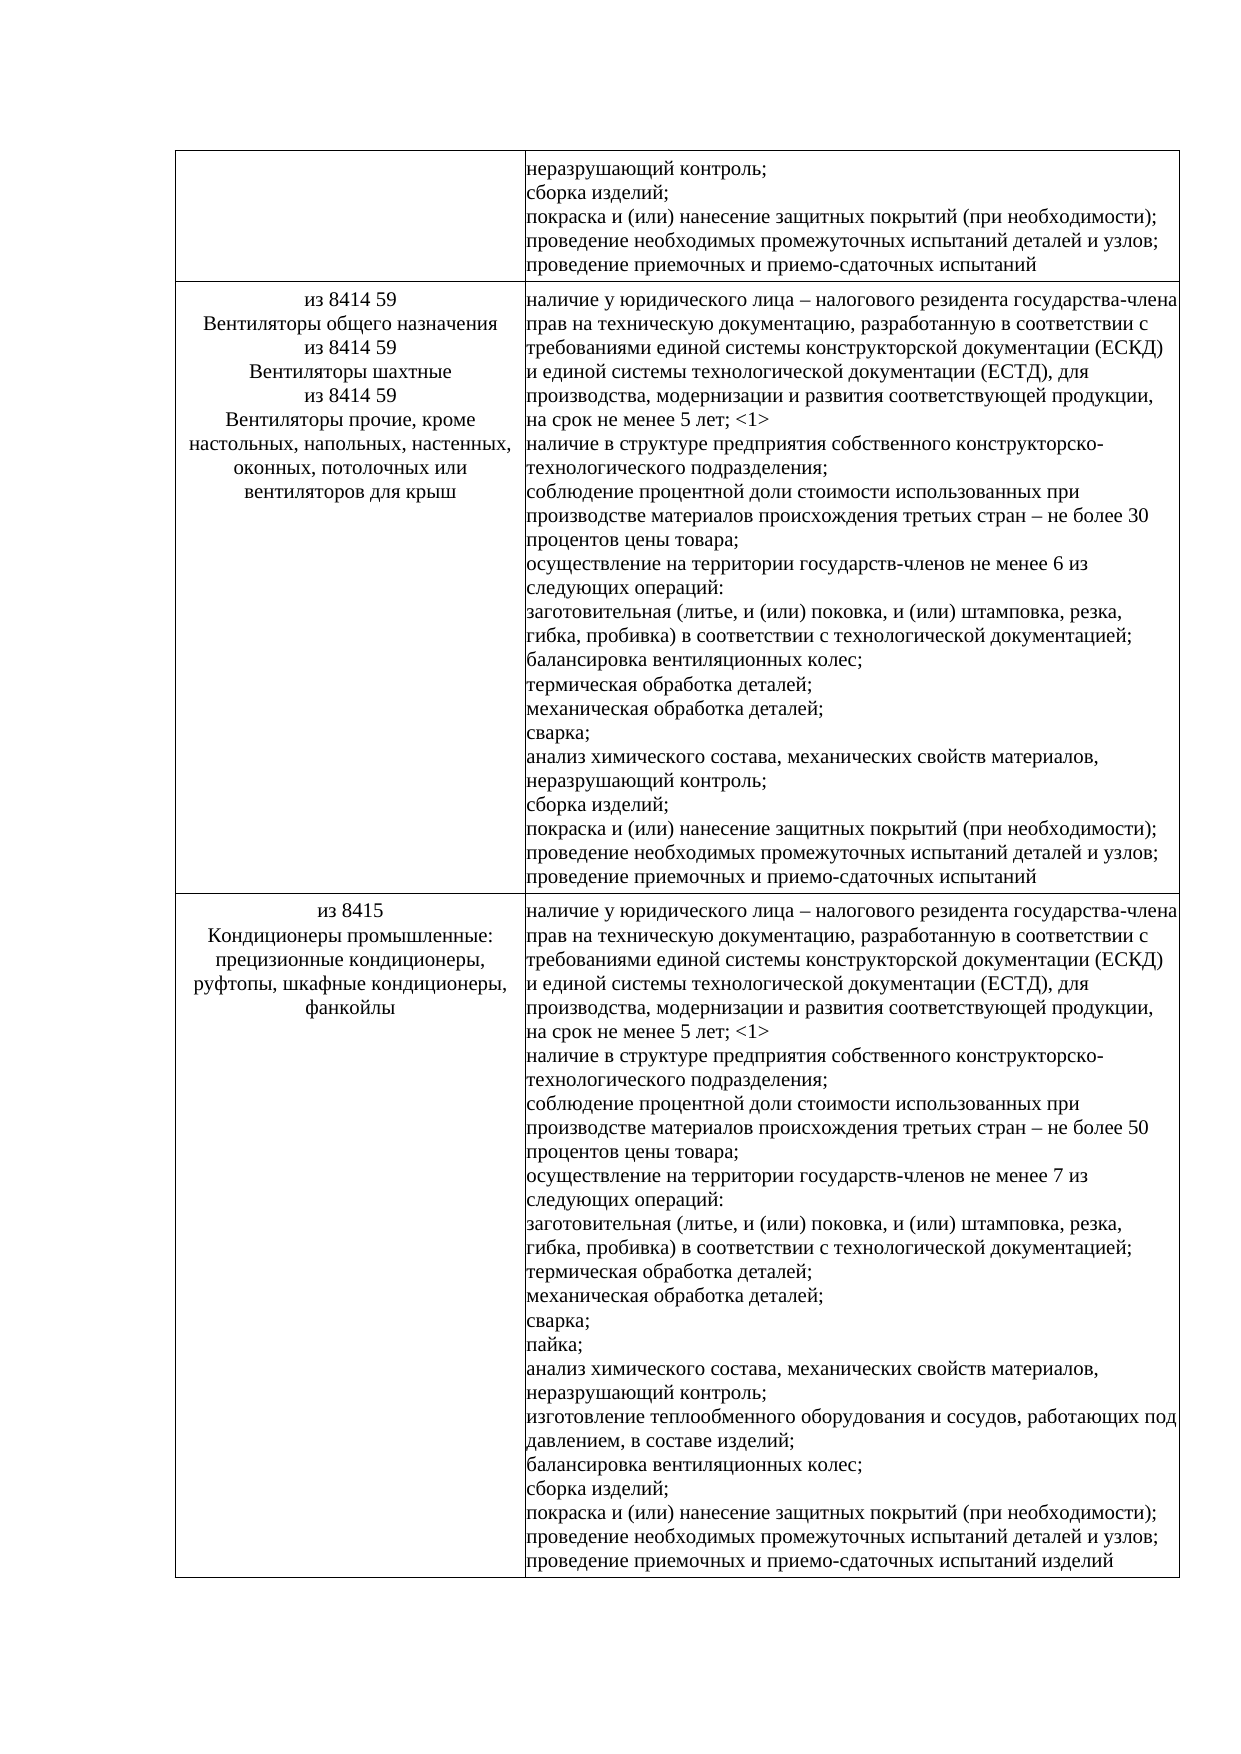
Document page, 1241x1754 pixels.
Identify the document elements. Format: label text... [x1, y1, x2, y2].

table_cell наличие у юридического лица – налогового резидента государства-члена прав на техническую документацию, разработанную в соответствии с требованиями единой системы конструкторской документации (ЕСКД) и единой системы технологической документации (ЕСТД), для производства, модернизации и развития соответствующей продукции, на срок не менее 5 лет; <1> наличие в структуре предприятия собственного конструкторско-технологического подразделения; соблюдение процентной доли стоимости использованных при производстве материалов происхождения третьих стран – не более 50 процентов цены товара; осуществление на территории государств-членов не менее 7 из следующих операций: заготовительная (литье, и (или) поковка, и (или) штамповка, резка, гибка, пробивка) в соответствии с технологической документацией; термическая обработка деталей; механическая обработка деталей; сварка; пайка; анализ химического состава, механических свойств материалов, неразрушающий контроль; изготовление теплообменного оборудования и сосудов, работающих под давлением, в составе изделий; балансировка вентиляционных колес; сборка изделий; покраска и (или) нанесение защитных покрытий (при необходимости); проведение необходимых промежуточных испытаний деталей и узлов; проведение приемочных и приемо-сдаточных испытаний изделий [526, 894, 1179, 1577]
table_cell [526, 151, 1179, 281]
table_cell из 8415 Кондиционеры промышленные: прецизионные кондиционеры, руфтопы, шкафные кондиционеры, фанкойлы [176, 894, 525, 1577]
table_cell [176, 151, 525, 281]
table_cell наличие у юридического лица – налогового резидента государства-члена прав на техническую документацию, разработанную в соответствии с требованиями единой системы конструкторской документации (ЕСКД) и единой системы технологической документации (ЕСТД), для производства, модернизации и развития соответствующей продукции, на срок не менее 5 лет; <1> наличие в структуре предприятия собственного конструкторско-технологического подразделения; соблюдение процентной доли стоимости использованных при производстве материалов происхождения третьих стран – не более 30 процентов цены товара; осуществление на территории государств-членов не менее 6 из следующих операций: заготовительная (литье, и (или) поковка, и (или) штамповка, резка, гибка, пробивка) в соответствии с технологической документацией; балансировка вентиляционных колес; термическая обработка деталей; механическая обработка деталей; сварка; анализ химического состава, механических свойств материалов, неразрушающий контроль; сборка изделий; покраска и (или) нанесение защитных покрытий (при необходимости); проведение необходимых промежуточных испытаний деталей и узлов; проведение приемочных и приемо-сдаточных испытаний [526, 282, 1179, 893]
table_cell из 8414 59 Вентиляторы общего назначения из 8414 59 Вентиляторы шахтные из 8414 59 Вентиляторы прочие, кроме настольных, напольных, настенных, оконных, потолочных или вентиляторов для крыш [176, 282, 525, 893]
